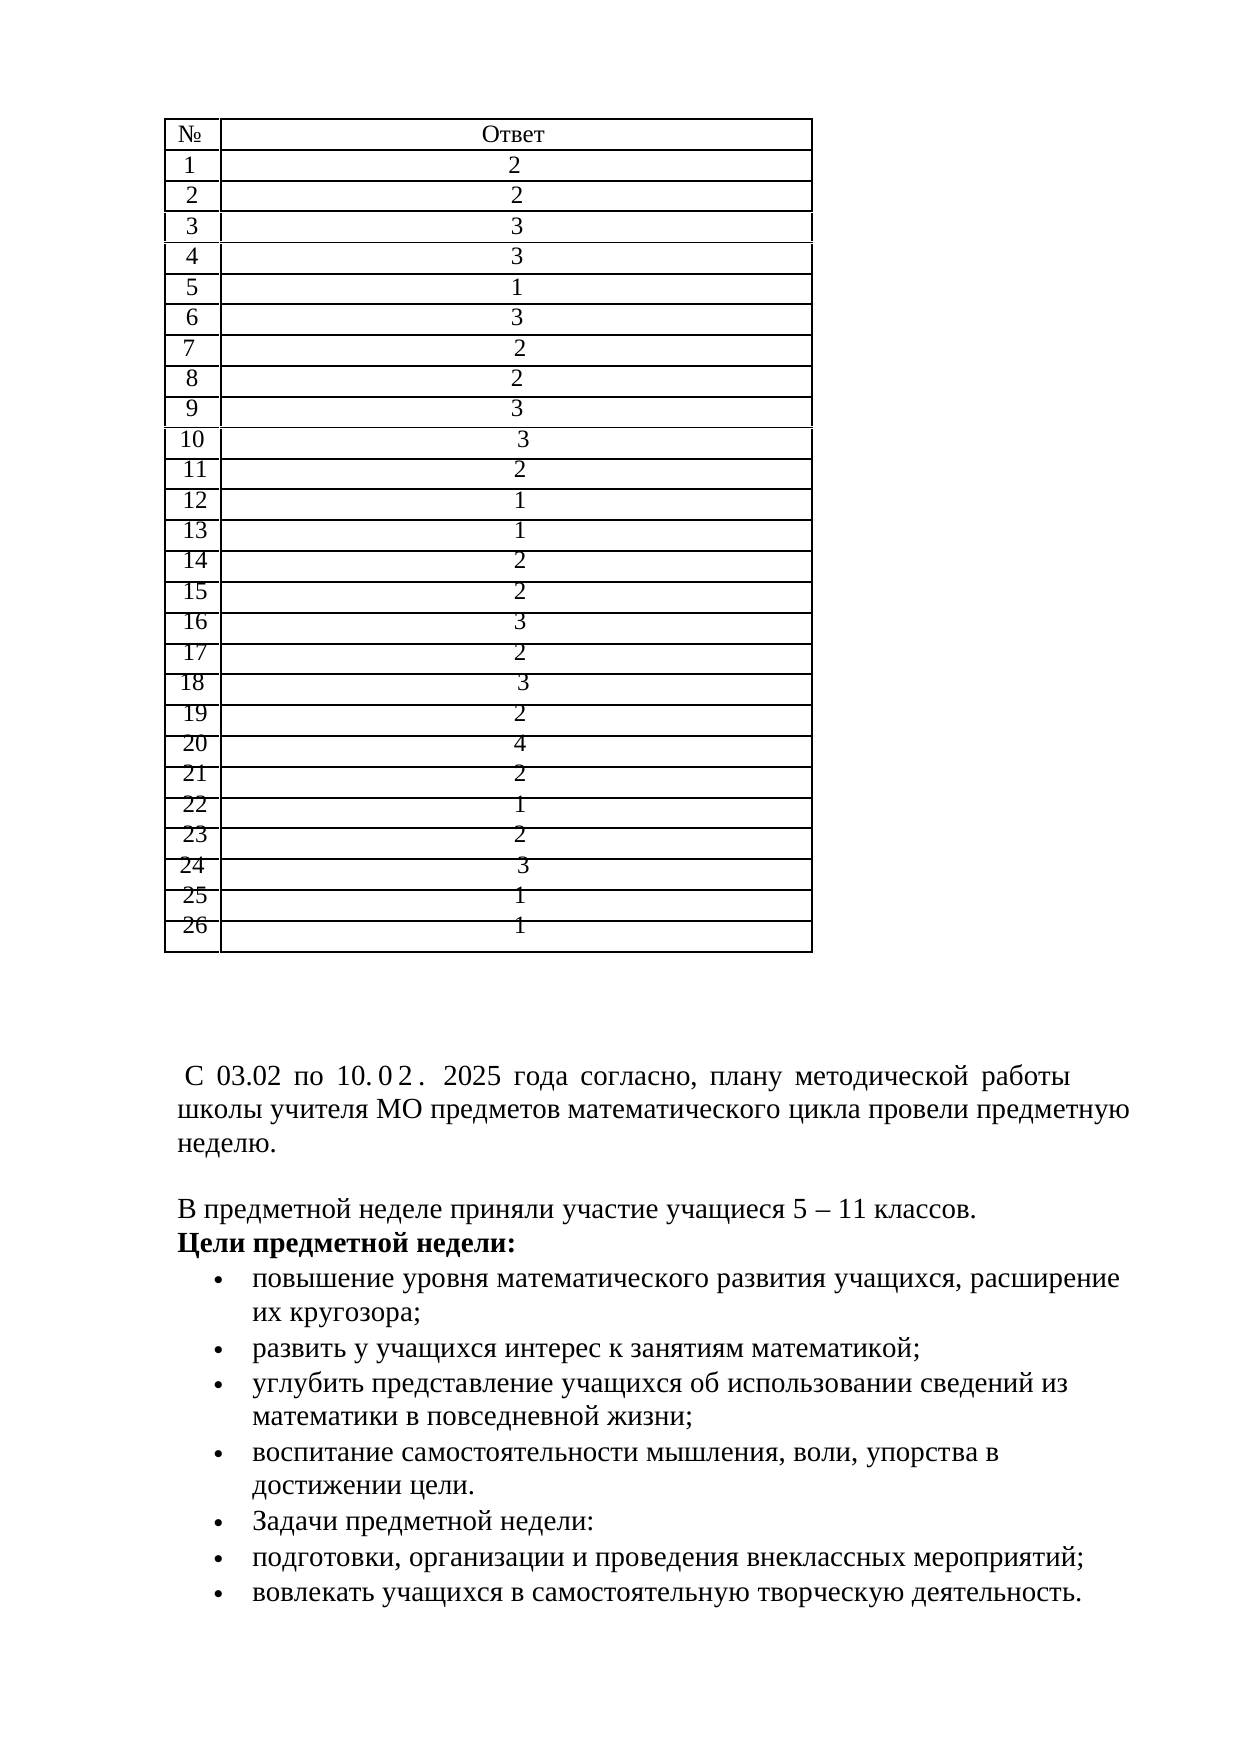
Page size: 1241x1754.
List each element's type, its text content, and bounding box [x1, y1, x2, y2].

text  воспитание самостоятельности мышления, воли, упорства в достижении цели. [214, 1434, 1007, 1501]
text 2 2 3 3 4 3 5 1 6 3 7 2 8 2 9 3 10 3 11 2 12 1 13 1 14 2 15 2 16 3 17 2 18 3 19 2 20 4 21 2 22 1 23 2 24 3 25 1 26 1 [178, 181, 530, 939]
text  углубить представление учащихся об использовании сведений из математики в повседневной жизни; [214, 1366, 1074, 1432]
text  повышение уровня математического развития учащихся, расширение их кругозора; [214, 1261, 1126, 1327]
text С 03.02 по 10.02. 2025 года согласно, плану методической работы школы учителя МО предметов математического цикла провели предметную неделю. [177, 1059, 1158, 1158]
text В предметной неделе приняли участие учащиеся 5 – 11 классов. Цели предметной недели: [177, 1192, 984, 1258]
text  развить у учащихся интерес к занятиям математикой; [214, 1330, 1154, 1363]
text  Задачи предметной недели: [214, 1503, 1154, 1537]
text № Ответ 1 2 [178, 119, 551, 179]
text  подготовки, организации и проведения внеклассных мероприятий;  вовлекать учащихся в самостоятельную творческую деятельность. [214, 1539, 1092, 1608]
